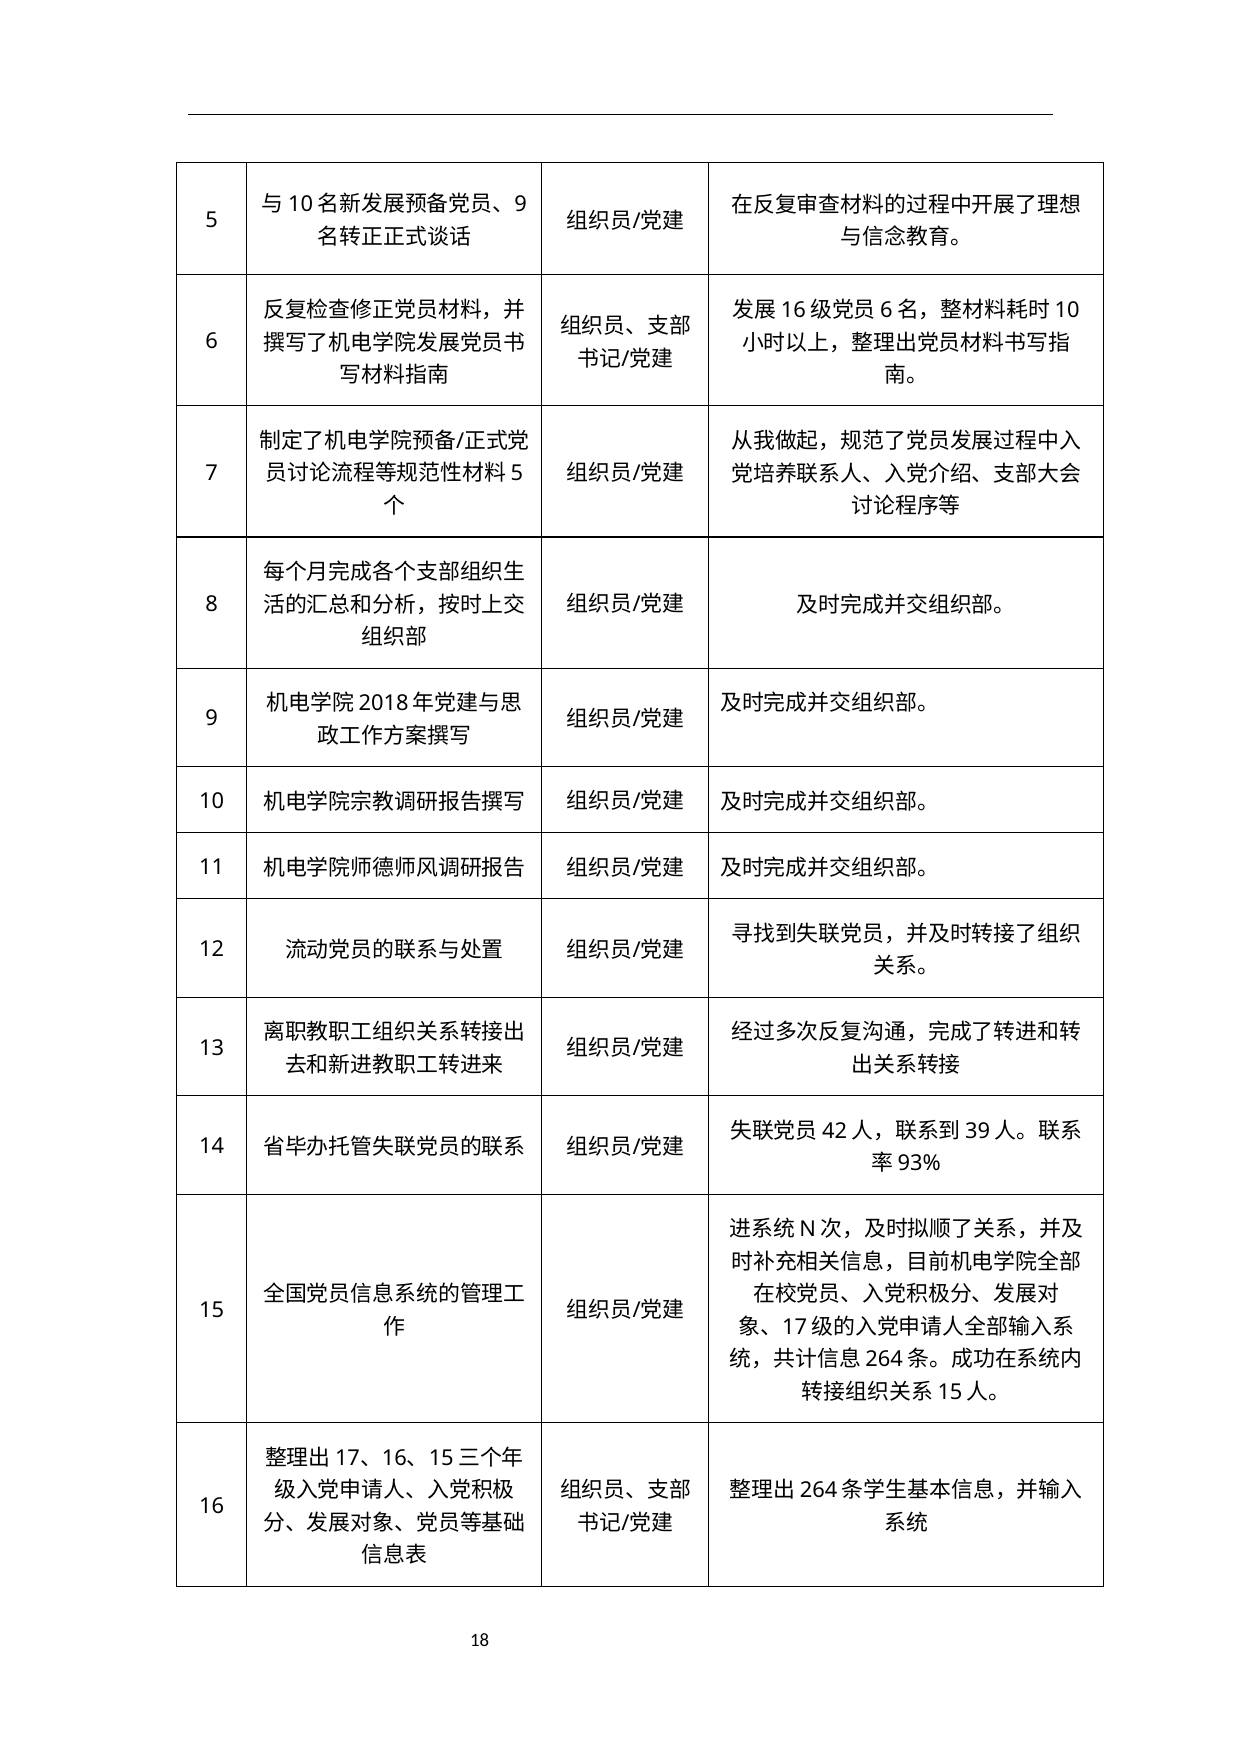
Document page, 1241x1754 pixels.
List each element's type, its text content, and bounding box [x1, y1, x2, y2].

table_cell 机电学院2018年党建与思政工作方案撰写 [247, 669, 541, 766]
table_cell 及时完成并交组织部。 [709, 767, 1103, 832]
table_cell 每个月完成各个支部组织生活的汇总和分析，按时上交组织部 [247, 538, 541, 667]
table_cell 组织员/党建 [542, 669, 708, 766]
table_cell 6 [177, 275, 246, 405]
table_cell 整理出17、16、15三个年级入党申请人、入党积极分、发展对象、党员等基础信息表 [247, 1423, 541, 1586]
table_cell 反复检查修正党员材料，并撰写了机电学院发展党员书写材料指南 [247, 275, 541, 405]
table_cell 组织员/党建 [542, 1195, 708, 1422]
table_cell 组织员/党建 [542, 767, 708, 832]
table_cell 5 [177, 163, 246, 274]
table_cell 及时完成并交组织部。 [709, 833, 1103, 898]
table_cell 及时完成并交组织部。 [709, 669, 1103, 766]
table_cell 寻找到失联党员，并及时转接了组织关系。 [709, 899, 1103, 997]
table_cell 离职教职工组织关系转接出去和新进教职工转进来 [247, 998, 541, 1095]
table_cell 组织员/党建 [542, 406, 708, 536]
table_cell 整理出264条学生基本信息，并输入系统 [709, 1423, 1103, 1586]
table_cell 组织员/党建 [542, 833, 708, 898]
table_cell 组织员/党建 [542, 998, 708, 1095]
table_cell 13 [177, 998, 246, 1095]
table_cell 机电学院宗教调研报告撰写 [247, 767, 541, 832]
table_cell 15 [177, 1195, 246, 1422]
table_cell 组织员/党建 [542, 899, 708, 997]
table_cell 失联党员42人，联系到39人。联系率93% [709, 1096, 1103, 1194]
table_cell 16 [177, 1423, 246, 1586]
table_cell 组织员/党建 [542, 1096, 708, 1194]
table_cell 制定了机电学院预备/正式党员讨论流程等规范性材料5个 [247, 406, 541, 536]
table_cell 组织员、支部书记/党建 [542, 275, 708, 405]
table_cell 经过多次反复沟通，完成了转进和转出关系转接 [709, 998, 1103, 1095]
table_cell 在反复审查材料的过程中开展了理想与信念教育。 [709, 163, 1103, 274]
table_cell 机电学院师德师风调研报告 [247, 833, 541, 898]
table_cell 省毕办托管失联党员的联系 [247, 1096, 541, 1194]
table_cell 进系统N次，及时拟顺了关系，并及时补充相关信息，目前机电学院全部在校党员、入党积极分、发展对象、17级的入党申请人全部输入系统，共计信息264条。成功在系统内转接组织关系15人。 [709, 1195, 1103, 1422]
table_cell 10 [177, 767, 246, 832]
table_cell 及时完成并交组织部。 [709, 538, 1103, 667]
table_cell 组织员/党建 [542, 163, 708, 274]
table_cell 组织员、支部书记/党建 [542, 1423, 708, 1586]
table_cell 9 [177, 669, 246, 766]
table_cell 14 [177, 1096, 246, 1194]
table_cell 7 [177, 406, 246, 536]
table_cell 组织员/党建 [542, 538, 708, 667]
table_cell 流动党员的联系与处置 [247, 899, 541, 997]
table_cell 8 [177, 538, 246, 667]
table_cell 从我做起，规范了党员发展过程中入党培养联系人、入党介绍、支部大会讨论程序等 [709, 406, 1103, 536]
table_cell 与10名新发展预备党员、9名转正正式谈话 [247, 163, 541, 274]
table_cell 全国党员信息系统的管理工作 [247, 1195, 541, 1422]
table_cell 11 [177, 833, 246, 898]
table_cell 发展16级党员6名，整材料耗时10小时以上，整理出党员材料书写指南。 [709, 275, 1103, 405]
table_cell 12 [177, 899, 246, 997]
